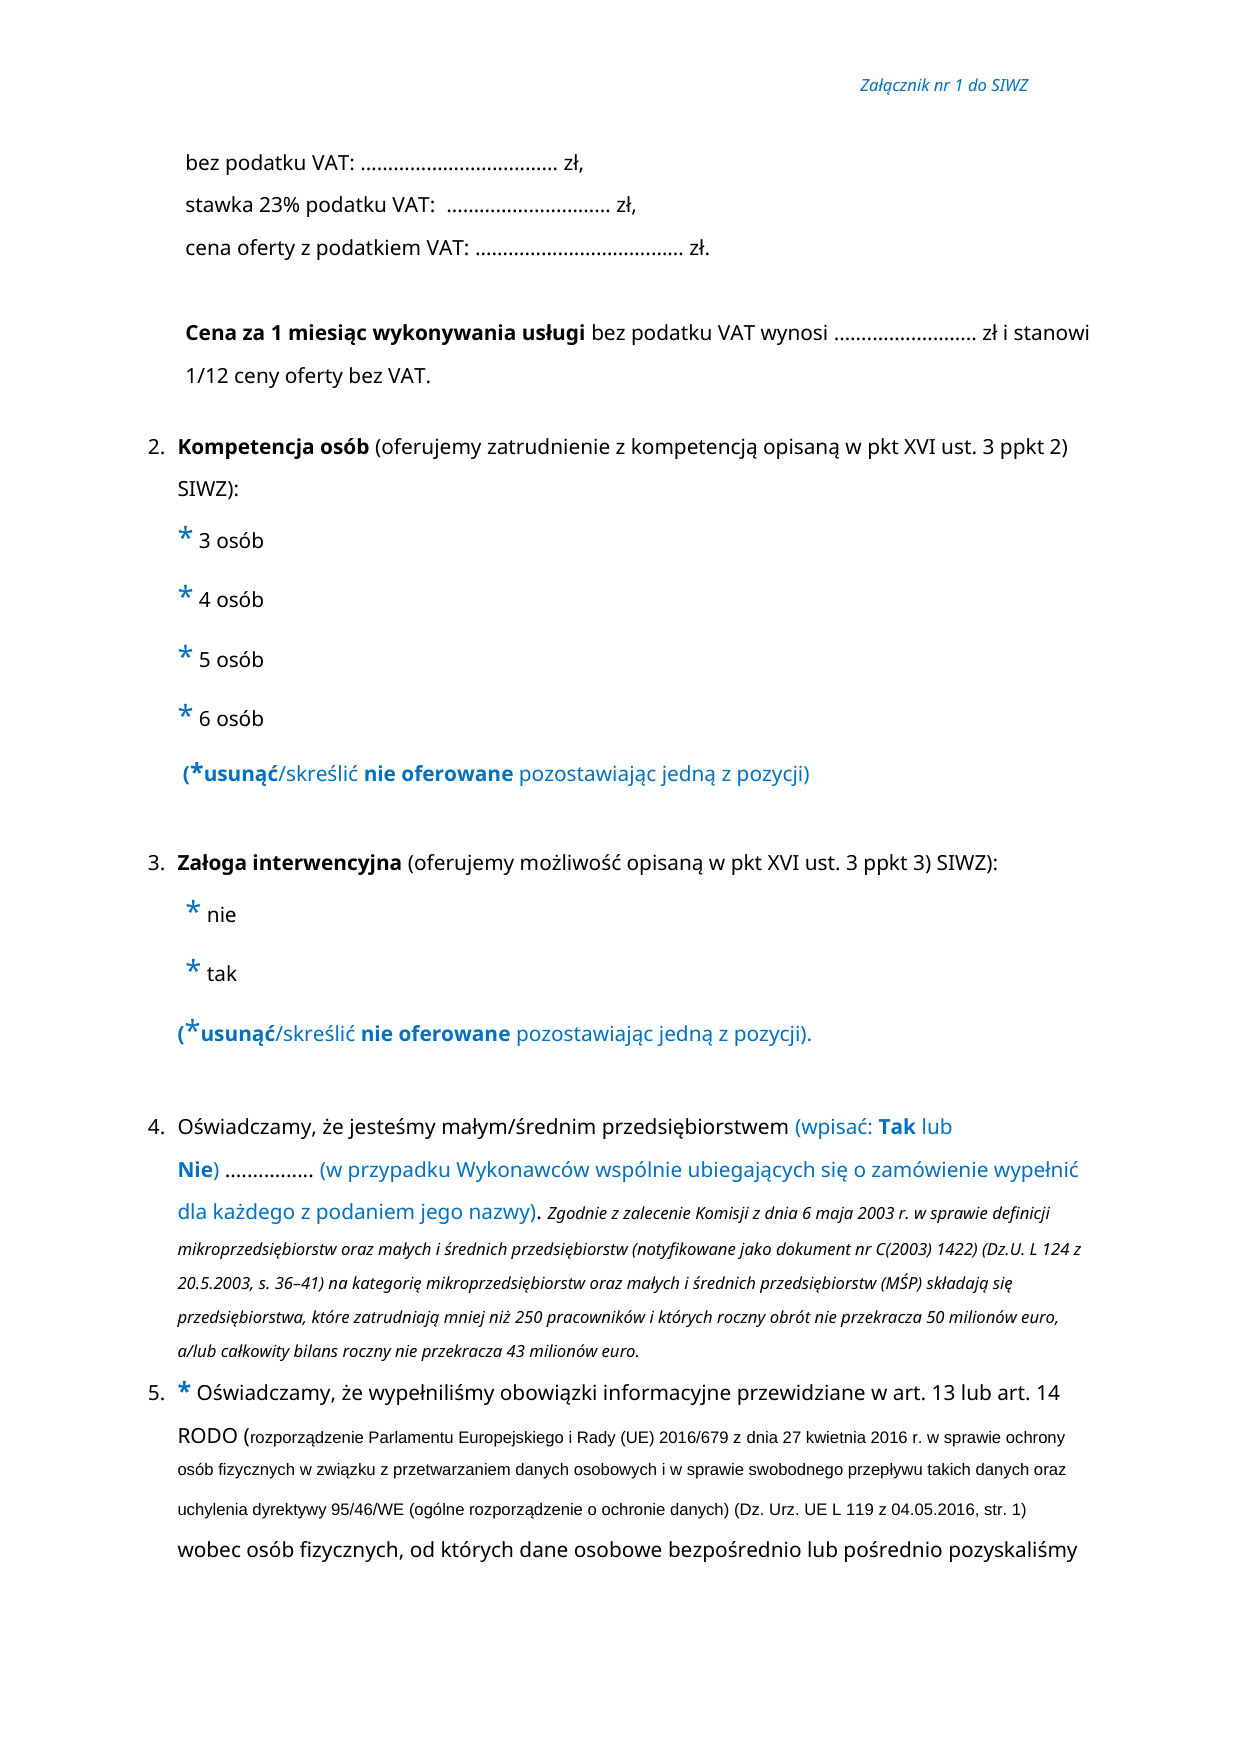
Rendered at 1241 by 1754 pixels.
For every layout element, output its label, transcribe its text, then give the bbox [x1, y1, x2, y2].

text bez podatku VAT: ……………………………… zł, [185, 148, 1092, 176]
text * 5 osób [177, 636, 1092, 676]
list Kompetencja osób (oferujemy zatrudnienie z kompetencją opisaną w pkt XVI ust. 3 ppkt 2) SIWZ): [148, 432, 1092, 503]
list Oświadczamy, że jesteśmy małym/średnim przedsiębiorstwem (wpisać: Tak lub Nie) ................ (w przypadku Wykonawców wspólnie ubiegających się o zamówienie wypełnić dla każdego z podaniem jego nazwy). Zgodnie z zalecenie Komisji z dnia 6 maja 2003 r. w sprawie definicji mikroprzedsiębiorstw oraz małych i średnich przedsiębiorstw (notyfikowane jako dokument nr C(2003) 1422) (Dz.U. L 124 z 20.5.2003, s. 36–41) na kategorię mikroprzedsiębiorstw oraz małych i średnich przedsiębiorstw (MŚP) składają się przedsiębiorstwa, które zatrudniają mniej niż 250 pracowników i których roczny obrót nie przekracza 50 milionów euro, a/lub całkowity bilans roczny nie przekracza 43 milionów euro. [148, 1112, 1092, 1362]
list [148, 1373, 1092, 1564]
text (*usunąć/skreślić nie oferowane pozostawiając jedną z pozycji). [177, 1010, 1092, 1050]
text * 6 osób [177, 695, 1092, 735]
text * nie [185, 891, 1092, 931]
text Cena za 1 miesiąc wykonywania usługi bez podatku VAT wynosi …….……..……….. zł i stanowi 1/12 ceny oferty bez VAT. [185, 318, 1092, 389]
text cena oferty z podatkiem VAT: ……………….………….…… zł. [185, 233, 1092, 261]
text stawka 23% podatku VAT: ………………………… zł, [185, 190, 1092, 219]
text (*usunąć/skreślić nie oferowane pozostawiając jedną z pozycji) [177, 755, 1092, 789]
text * 3 osób [177, 517, 1092, 557]
text * 4 osób [177, 576, 1092, 616]
text * tak [185, 951, 1092, 990]
list Załoga interwencyjna (oferujemy możliwość opisaną w pkt XVI ust. 3 ppkt 3) SIWZ): [148, 848, 1092, 877]
